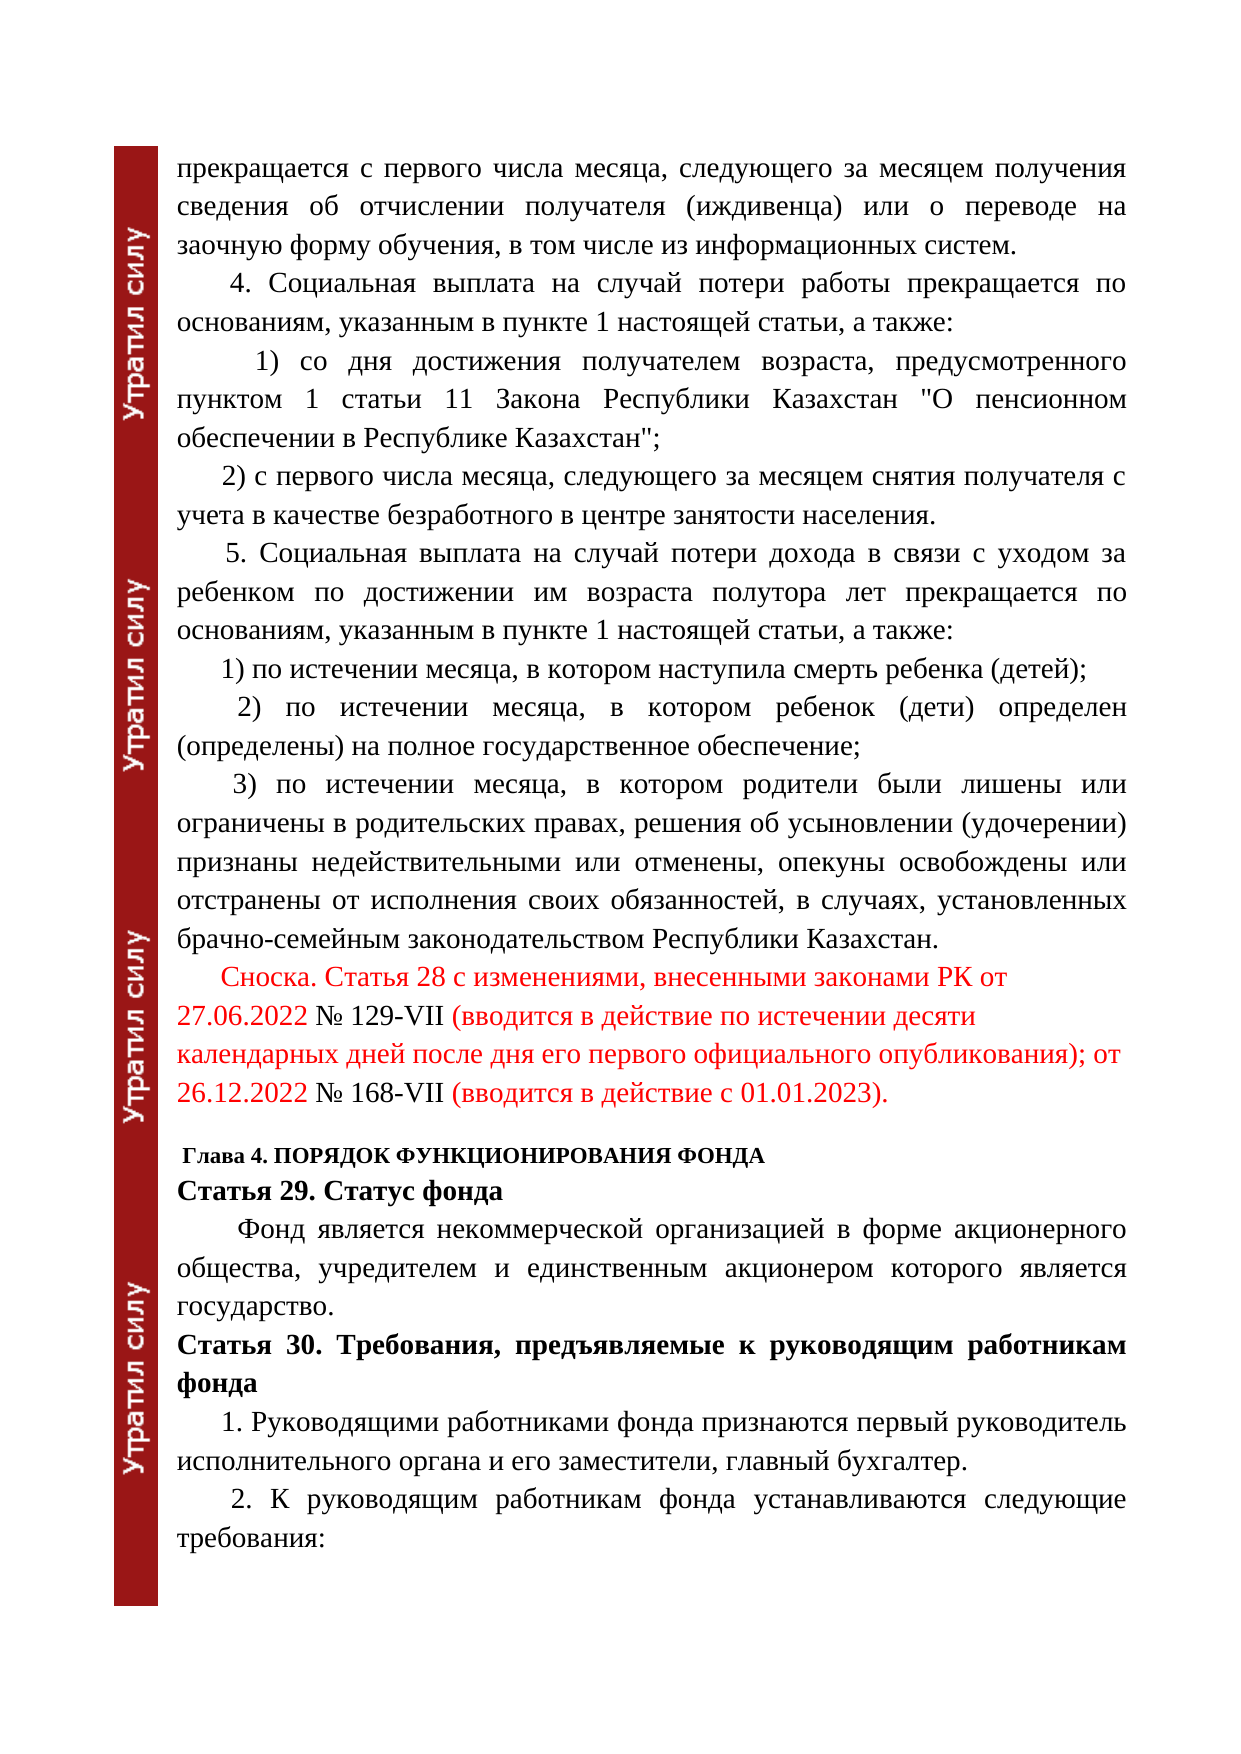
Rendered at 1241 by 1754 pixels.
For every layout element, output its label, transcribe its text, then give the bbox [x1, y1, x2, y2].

picture [114, 1139, 158, 1143]
picture [114, 954, 158, 959]
picture [114, 1169, 158, 1173]
text Статья 30. Требования, предъявляемые к руководящим работникам фонда [112, 1327, 1128, 1399]
text 1) по истечении месяца, в котором наступила смерть ребенка (детей); [112, 651, 1128, 684]
picture [114, 1476, 158, 1481]
picture [114, 261, 158, 266]
text 3) по истечении месяца, в котором родители были лишены или ограничены в родительских правах, решения об усыновлении (удочерении) признаны недействительными или отменены, опекуны освобождены или отстранены от исполнения своих обязанностей, в случаях, установленных брачно-семейным законодательством Республики Казахстан. [112, 767, 1128, 954]
picture [114, 338, 158, 343]
text Сноска. Статья 28 с изменениями, внесенными законами РК от 27.06.2022 № 129-VII (вводится в действие по истечении десяти календарных дней после дня его первого официального опубликования); от 26.12.2022 № 168-VII (вводится в действие с 01.01.2023). [112, 959, 1128, 1139]
picture [114, 453, 158, 458]
picture [114, 1553, 158, 1606]
text 2) с первого числа месяца, следующего за месяцем снятия получателя с учета в качестве безработного в центре занятости населения. [112, 458, 1128, 530]
text 1. Руководящими работниками фонда признаются первый руководитель исполнительного органа и его заместители, главный бухгалтер. [112, 1404, 1128, 1476]
text Статья 29. Статус фонда [112, 1173, 1128, 1206]
picture [114, 530, 158, 535]
picture [114, 1206, 158, 1211]
text 2) по истечении месяца, в котором ребенок (дети) определен (определены) на полное государственное обеспечение; [112, 689, 1128, 762]
text 2. К руководящим работникам фонда устанавливаются следующие требования: [112, 1481, 1128, 1553]
picture [114, 762, 158, 767]
text Глава 4. ПОРЯДОК ФУНКЦИОНИРОВАНИЯ ФОНДА [112, 1143, 1128, 1169]
picture [114, 684, 158, 689]
picture [114, 1399, 158, 1404]
picture [114, 1322, 158, 1327]
text Фонд является некоммерческой организацией в форме акционерного общества, учредителем и единственным акционером которого является государство. [112, 1211, 1128, 1322]
text 1) со дня достижения получателем возраста, предусмотренного пунктом 1 статьи 11 Закона Республики Казахстан "О пенсионном обеспечении в Республике Казахстан"; [112, 343, 1128, 453]
picture [114, 646, 158, 651]
text 5. Социальная выплата на случай потери дохода в связи с уходом за ребенком по достижении им возраста полутора лет прекращается по основаниям, указанным в пункте 1 настоящей статьи, а также: [112, 535, 1128, 646]
picture [114, 146, 158, 150]
text 4. Социальная выплата на случай потери работы прекращается по основаниям, указанным в пункте 1 настоящей статьи, а также: [112, 266, 1128, 338]
